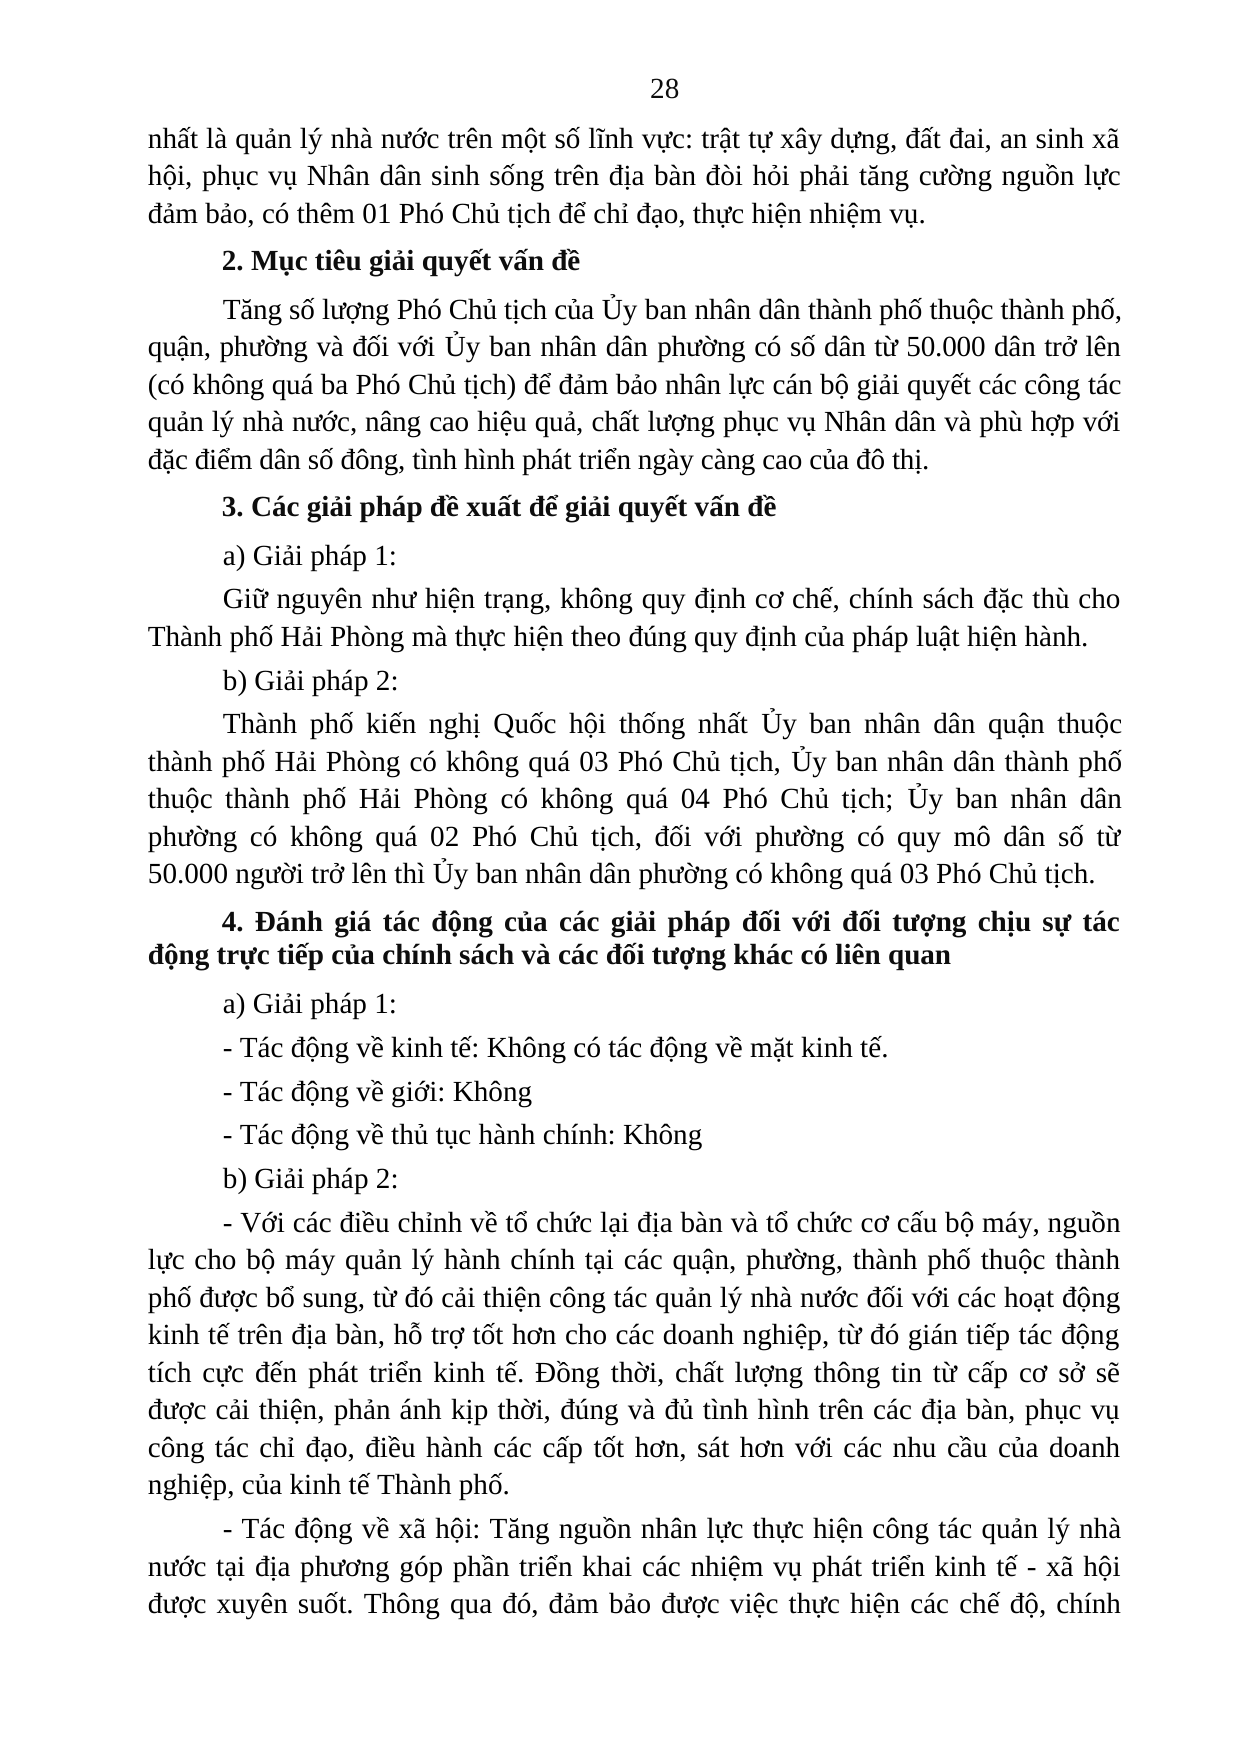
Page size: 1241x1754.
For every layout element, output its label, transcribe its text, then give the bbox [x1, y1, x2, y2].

text Thành phố kiến nghị Quốc hội thống nhất Ủy ban nhân dân quận thuộc thành phố Hải Phòng có không quá 03 Phó Chủ tịch, Ủy ban nhân dân thành phố thuộc thành phố Hải Phòng có không quá 04 Phó Chủ tịch; Ủy ban nhân dân phường có không quá 02 Phó Chủ tịch, đối với phường có quy mô dân số từ 50.000 người trở lên thì Ủy ban nhân dân phường có không quá 03 Phó Chủ tịch. [148, 704, 1122, 891]
text - Tác động về kinh tế: Không có tác động về mặt kinh tế. [148, 1027, 1122, 1065]
text b) Giải pháp 2: [148, 1158, 1122, 1196]
subtitle 3. Các giải pháp đề xuất để giải quyết vấn đề [148, 489, 1122, 523]
text b) Giải pháp 2: [148, 660, 1122, 698]
text Giữ nguyên như hiện trạng, không quy định cơ chế, chính sách đặc thù cho Thành phố Hải Phòng mà thực hiện theo đúng quy định của pháp luật hiện hành. [148, 579, 1122, 654]
text - Tác động về thủ tục hành chính: Không [148, 1115, 1122, 1152]
text Tăng số lượng Phó Chủ tịch của Ủy ban nhân dân thành phố thuộc thành phố, quận, phường và đối với Ủy ban nhân dân phường có số dân từ 50.000 dân trở lên (có không quá ba Phó Chủ tịch) để đảm bảo nhân lực cán bộ giải quyết các công tác quản lý nhà nước, nâng cao hiệu quả, chất lượng phục vụ Nhân dân và phù hợp với đặc điểm dân số đông, tình hình phát triển ngày càng cao của đô thị. [148, 289, 1122, 477]
subtitle 2. Mục tiêu giải quyết vấn đề [148, 243, 1122, 277]
subtitle 4. Đánh giá tác động của các giải pháp đối với đối tượng chịu sự tác động trực tiếp của chính sách và các đối tượng khác có liên quan [148, 904, 1122, 971]
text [148, 118, 1122, 231]
text - Tác động về giới: Không [148, 1071, 1122, 1108]
text a) Giải pháp 1: [148, 535, 1122, 573]
text a) Giải pháp 1: [148, 983, 1122, 1021]
text - Với các điều chỉnh về tổ chức lại địa bàn và tổ chức cơ cấu bộ máy, nguồn lực cho bộ máy quản lý hành chính tại các quận, phường, thành phố thuộc thành phố được bổ sung, từ đó cải thiện công tác quản lý nhà nước đối với các hoạt động kinh tế trên địa bàn, hỗ trợ tốt hơn cho các doanh nghiệp, từ đó gián tiếp tác động tích cực đến phát triển kinh tế. Đồng thời, chất lượng thông tin từ cấp cơ sở sẽ được cải thiện, phản ánh kịp thời, đúng và đủ tình hình trên các địa bàn, phục vụ công tác chỉ đạo, điều hành các cấp tốt hơn, sát hơn với các nhu cầu của doanh nghiệp, của kinh tế Thành phố. [148, 1202, 1122, 1502]
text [148, 1508, 1122, 1621]
